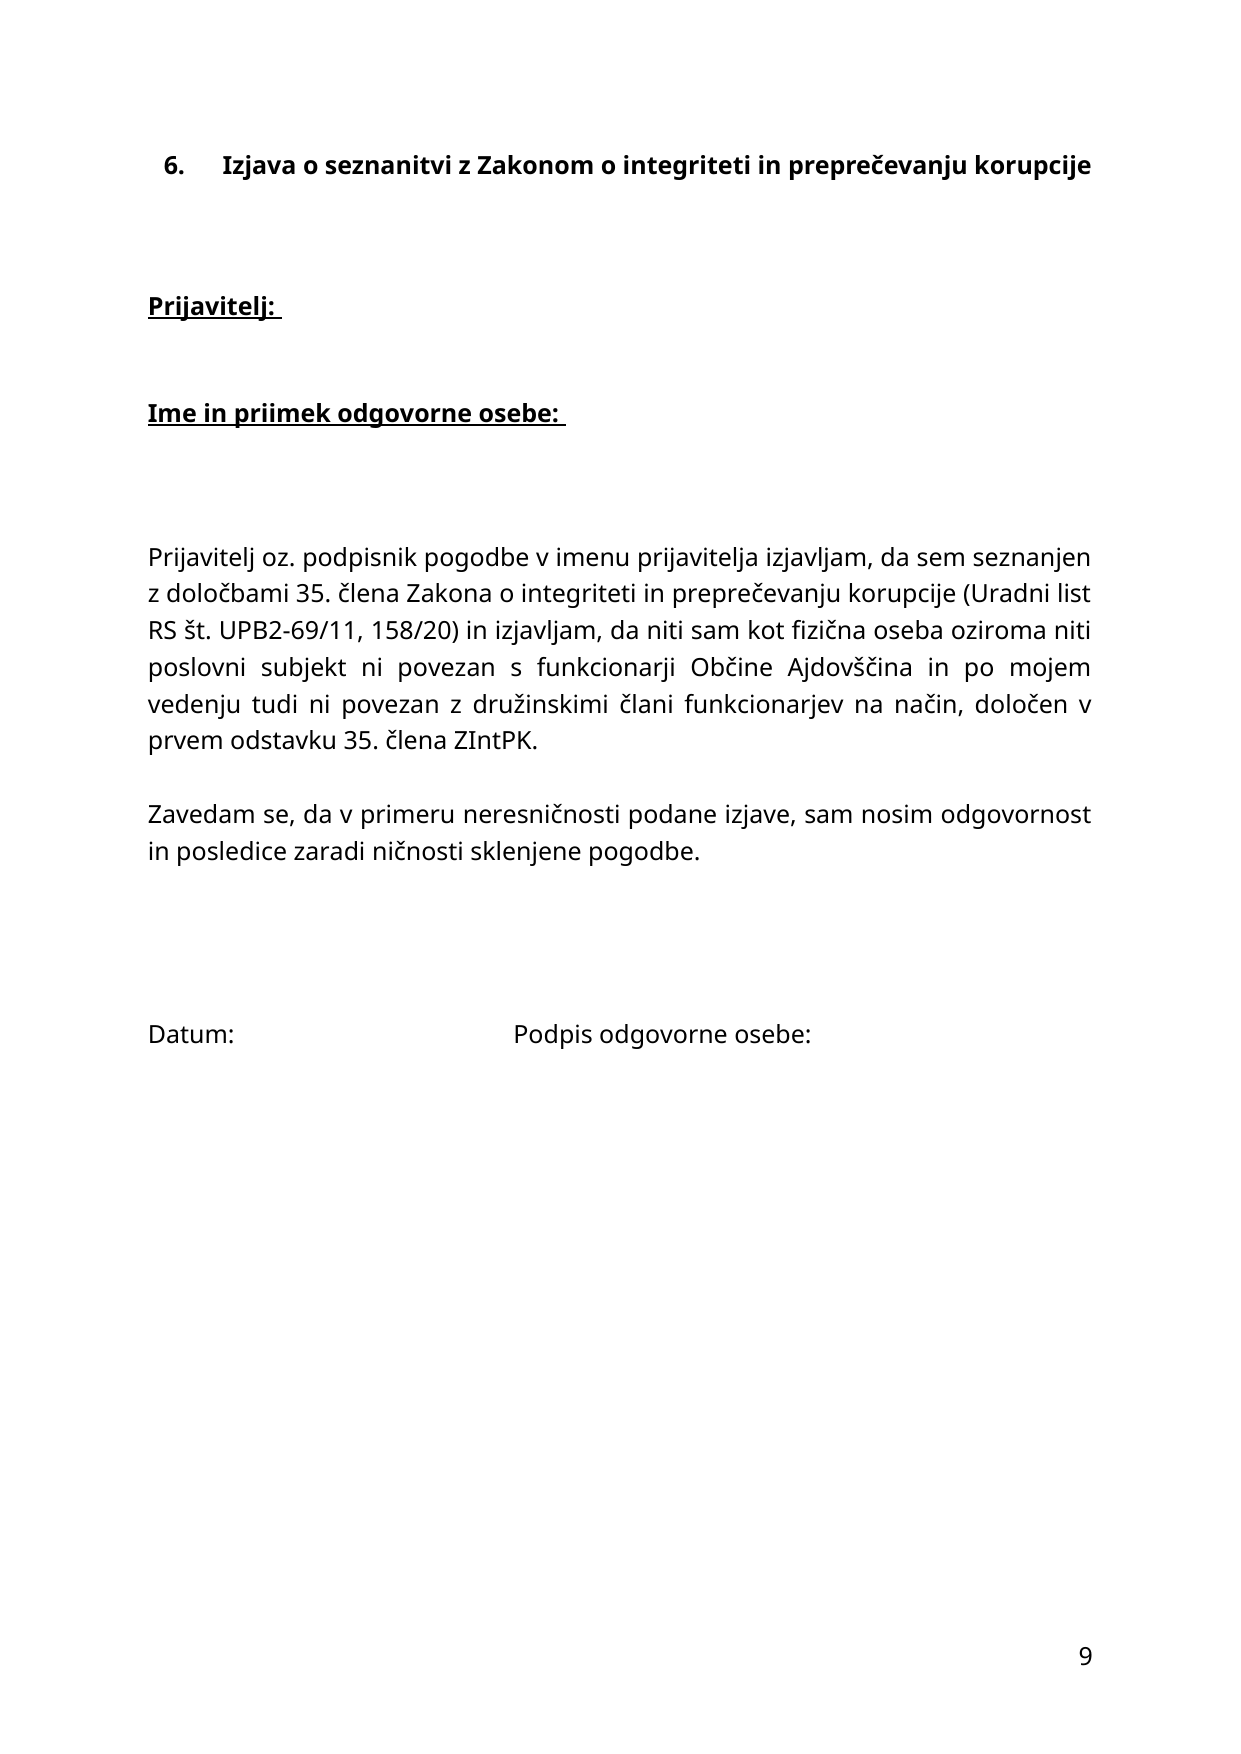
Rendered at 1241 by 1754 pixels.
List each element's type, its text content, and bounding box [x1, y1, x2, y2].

text Ime in priimek odgovorne osebe: [148, 396, 1092, 429]
text Datum: Podpis odgovorne osebe: [148, 1017, 1092, 1051]
title Zavedam se, da v primeru neresničnosti podane izjave, sam nosim odgovornost in posledice zaradi ničnosti sklenjene pogodbe. [148, 797, 1092, 867]
subtitle Izjava o seznanitvi z Zakonom o integriteti in preprečevanju korupcije [185, 148, 1092, 182]
text Prijavitelj: [148, 289, 1092, 323]
title Prijavitelj oz. podpisnik pogodbe v imenu prijavitelja izjavljam, da sem seznanjen z določbami 35. člena Zakona o integriteti in preprečevanju korupcije (Uradni list RS št. UPB2-69/11, 158/20) in izjavljam, da niti sam kot fizična oseba oziroma niti poslovni subjekt ni povezan s funkcionarji Občine Ajdovščina in po mojem vedenju tudi ni povezan z družinskimi člani funkcionarjev na način, določen v prvem odstavku 35. člena ZIntPK. [148, 539, 1092, 757]
